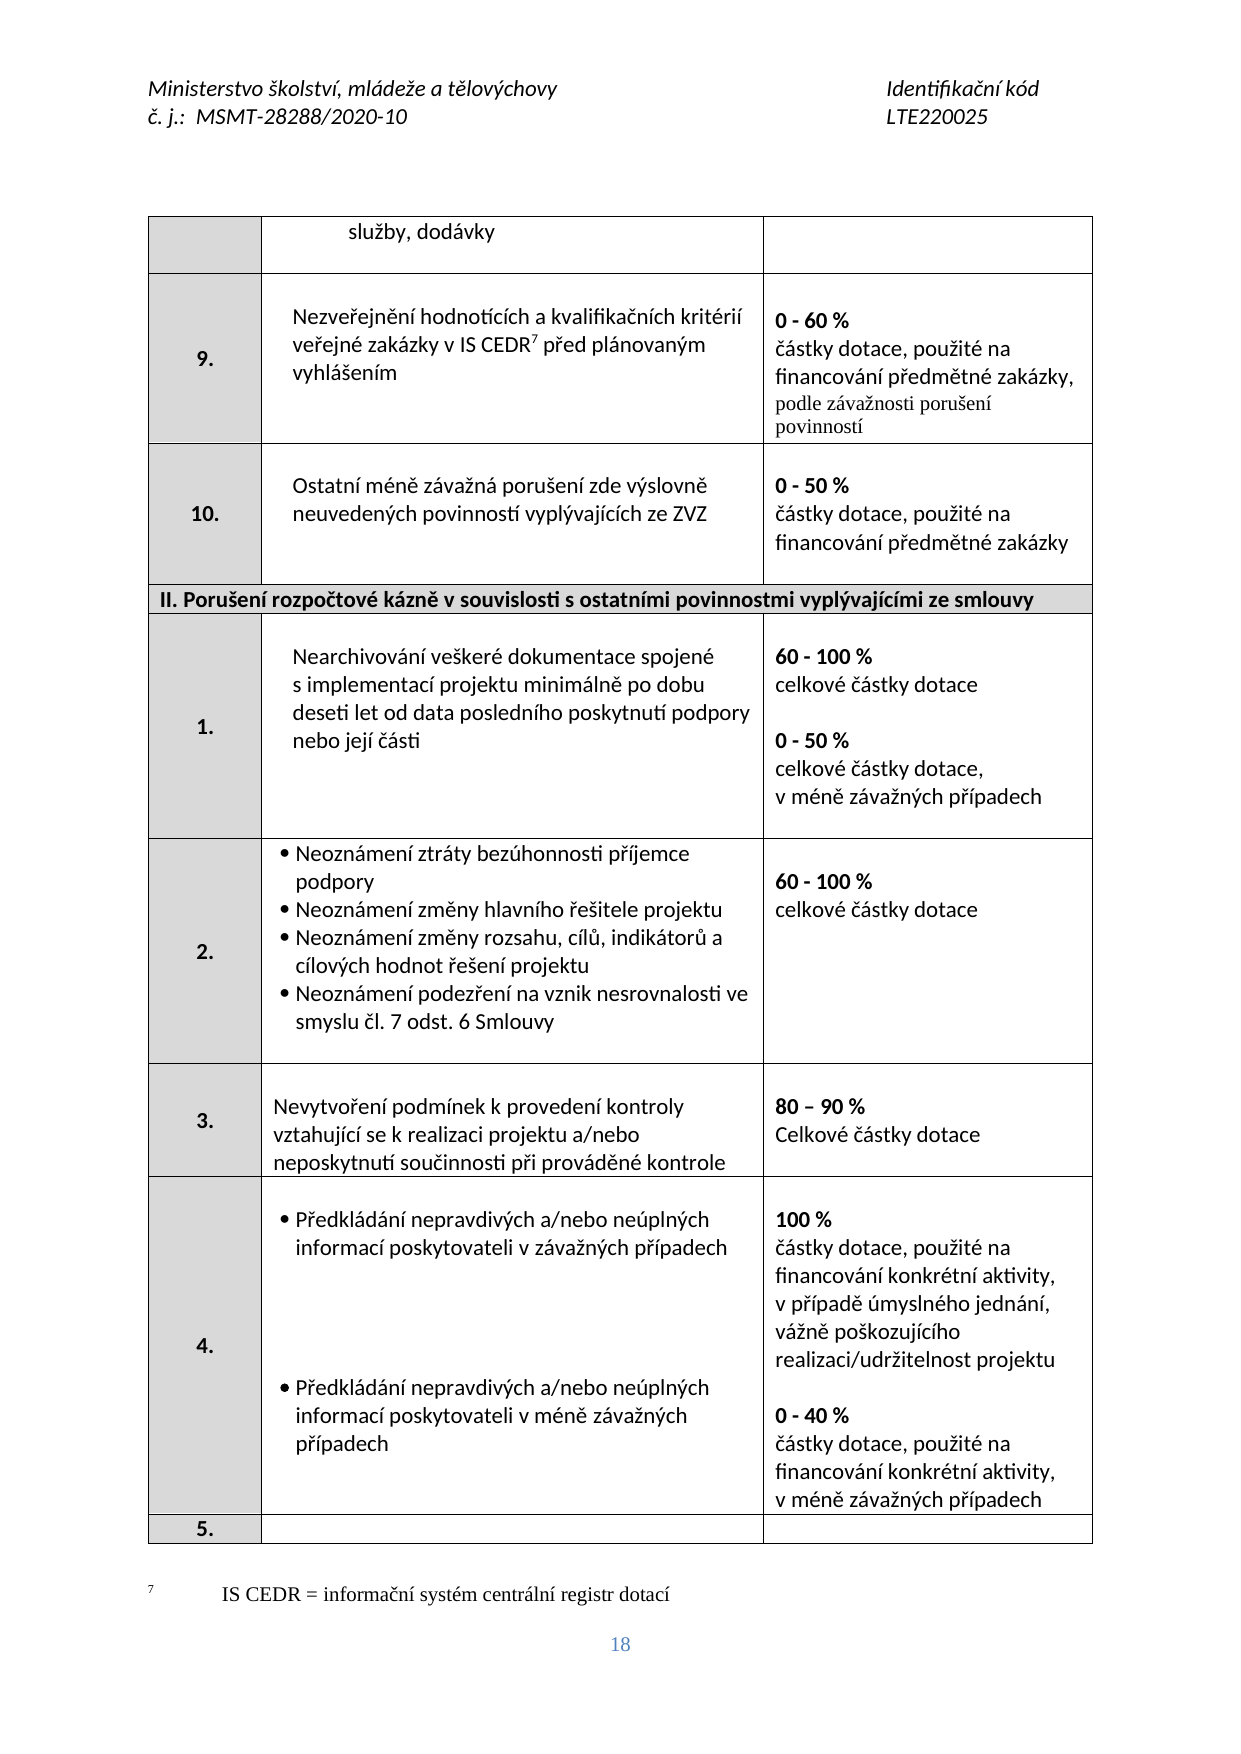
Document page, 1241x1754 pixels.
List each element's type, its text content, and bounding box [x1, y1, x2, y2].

table_cell 0 - 50 % částky dotace, použité na financování předmětné zakázky [764, 444, 1092, 584]
table_cell 5. [149, 1515, 261, 1543]
table_cell 2. [149, 839, 261, 1063]
table_cell Nearchivování veškeré dokumentace spojené s implementací projektu minimálně po dobu deseti let od data posledního poskytnutí podpory nebo její části [262, 614, 763, 838]
table_cell 1. [149, 614, 261, 838]
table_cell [262, 1515, 763, 1543]
table_cell 9. [149, 274, 261, 442]
table_cell Neoznámení ztráty bezúhonnosti příjemce podpory Neoznámení změny hlavního řešitele projektu Neoznámení změny rozsahu, cílů, indikátorů a cílových hodnot řešení projektu Neoznámení podezření na vznik nesrovnalosti ve smyslu čl. 7 odst. 6 Smlouvy [262, 839, 763, 1063]
table_cell Nezveřejnění hodnotících a kvalifikačních kritérií veřejné zakázky v IS CEDR před plánovaným vyhlášením [262, 274, 763, 442]
table_cell 0 - 60 % částky dotace, použité na financování předmětné zakázky, podle závažnosti porušení povinností [764, 274, 1092, 442]
table_cell 60 - 100 % celkové částky dotace 0 - 50 % celkové částky dotace, v méně závažných případech [764, 614, 1092, 838]
table_cell 60 - 100 % celkové částky dotace [764, 839, 1092, 1063]
table_cell 3. [149, 1064, 261, 1176]
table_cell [764, 217, 1092, 273]
table_cell 80 – 90 % Celkové částky dotace [764, 1064, 1092, 1176]
table_cell 4. [149, 1177, 261, 1513]
table_cell 100 % částky dotace, použité na financování konkrétní aktivity, v případě úmyslného jednání, vážně poškozujícího realizaci/udržitelnost projektu 0 - 40 % částky dotace, použité na financování konkrétní aktivity, v méně závažných případech [764, 1177, 1092, 1513]
table_cell Předkládání nepravdivých a/nebo neúplných informací poskytovateli v závažných případech Předkládání nepravdivých a/nebo neúplných informací poskytovateli v méně závažných případech [262, 1177, 763, 1513]
table_cell 8. [149, 217, 261, 273]
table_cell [262, 217, 763, 273]
table_cell Ostatní méně závažná porušení zde výslovně neuvedených povinností vyplývajících ze ZVZ [262, 444, 763, 584]
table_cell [764, 1515, 1092, 1543]
table_cell 10. [149, 444, 261, 584]
table_cell Nevytvoření podmínek k provedení kontroly vztahující se k realizaci projektu a/nebo neposkytnutí součinnosti při prováděné kontrole [262, 1064, 763, 1176]
table_cell II. Porušení rozpočtové kázně v souvislosti s ostatními povinnostmi vyplývajícími ze smlouvy [149, 585, 1092, 613]
